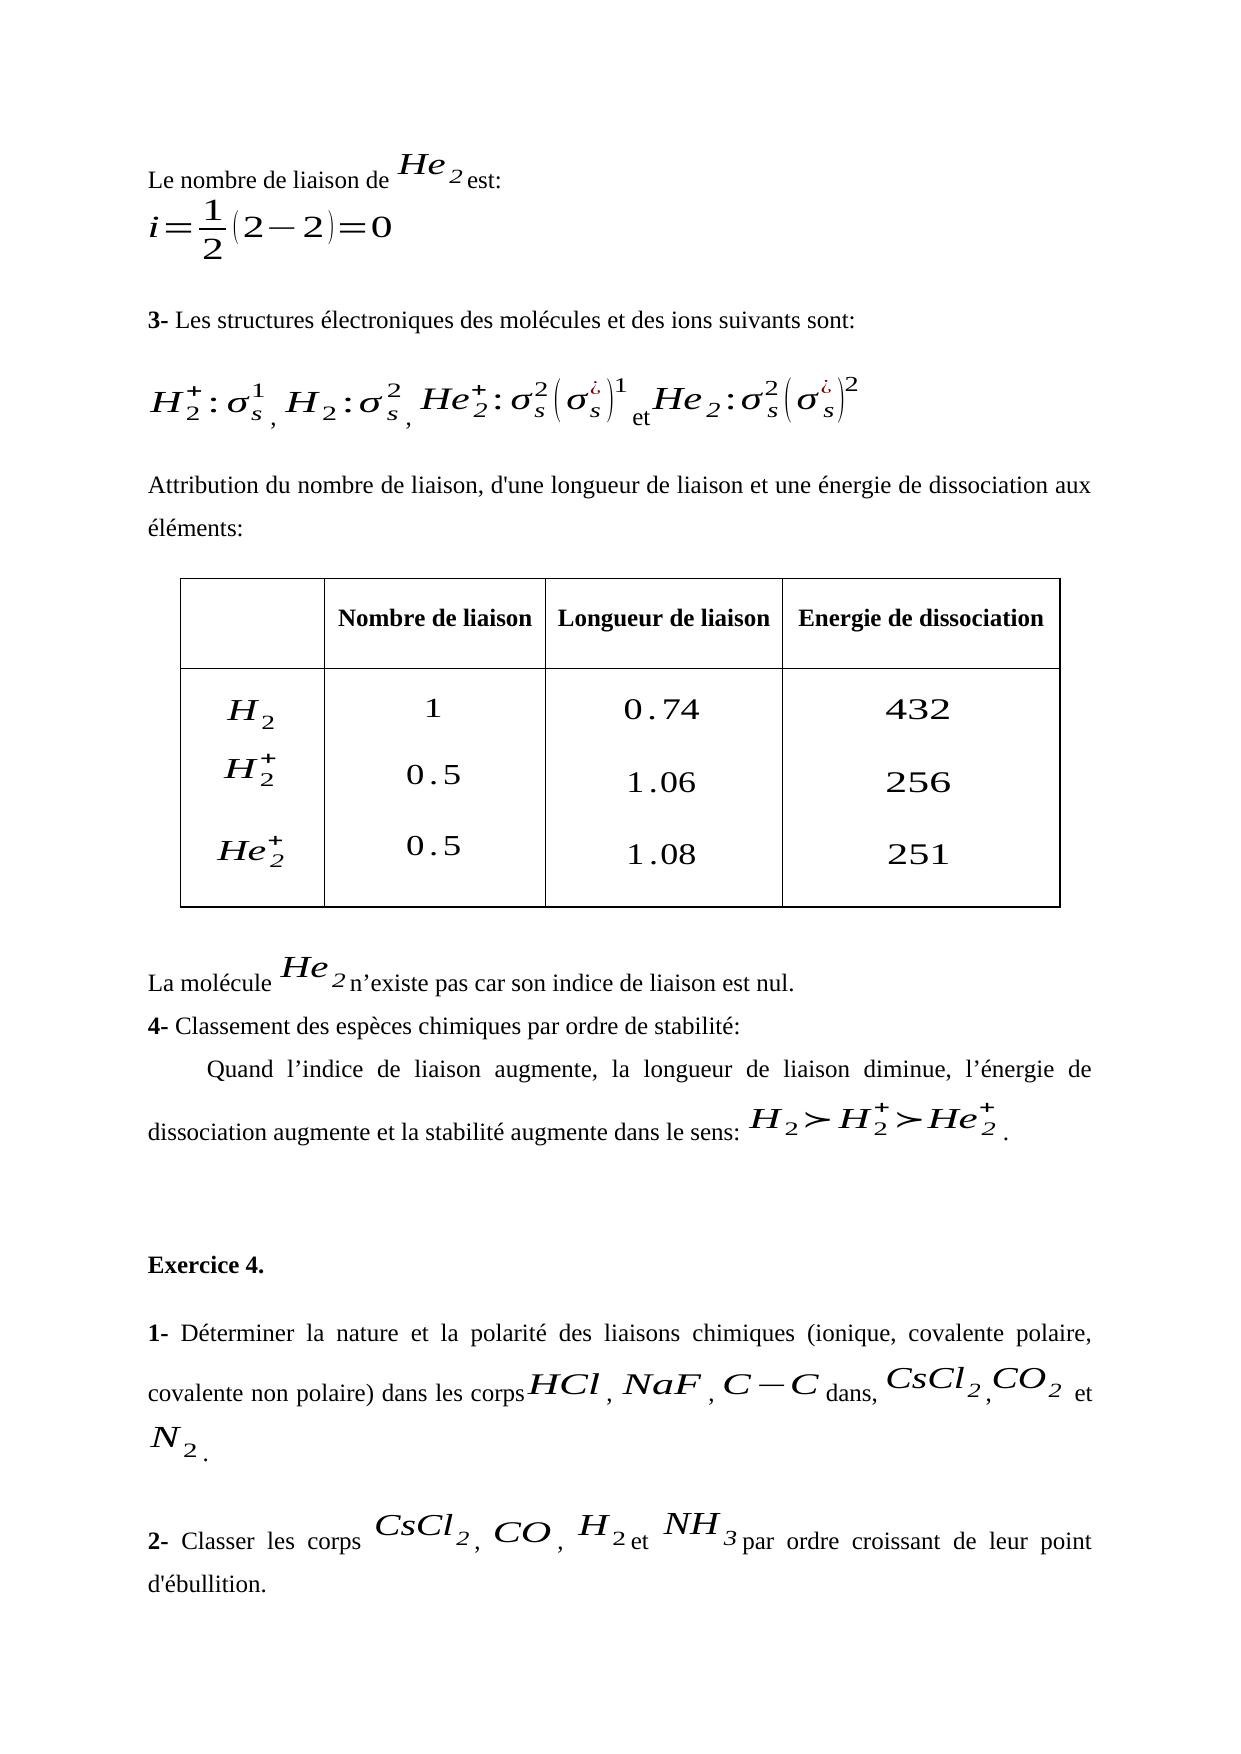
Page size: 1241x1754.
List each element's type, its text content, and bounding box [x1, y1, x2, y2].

text 2- Classer les corps , , et par ordre croissant de leur point d'ébullition. [148, 1507, 1093, 1598]
text 3- Les structures électroniques des molécules et des ions suivants sont: [148, 305, 1093, 334]
table_cell [181, 669, 324, 906]
text Exercice 4. [148, 1250, 1093, 1279]
text Attribution du nombre de liaison, d'une longueur de liaison et une énergie de dissociation aux éléments: [148, 470, 1093, 542]
table_header Longueur de liaison [546, 579, 782, 667]
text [148, 148, 1093, 193]
text Quand l’indice de liaison augmente, la longueur de liaison diminue, l’énergie de dissociation augmente et la stabilité augmente dans le sens: . [148, 1054, 1093, 1145]
table_header Energie de dissociation [783, 579, 1059, 667]
text 1- Déterminer la nature et la polarité des liaisons chimiques (ionique, covalente polaire, covalente non polaire) dans les corps, , dans, , et . [148, 1318, 1093, 1467]
table_header Nombre de liaison [325, 579, 545, 667]
text , , et [148, 373, 1093, 431]
text 4- Classement des espèces chimiques par ordre de stabilité: [148, 1011, 1093, 1040]
table_cell [325, 669, 545, 906]
text La molécule n’existe pas car son indice de liaison est nul. [148, 951, 1093, 997]
table_cell [546, 669, 782, 906]
table_cell [783, 669, 1059, 906]
table_header [181, 579, 324, 667]
